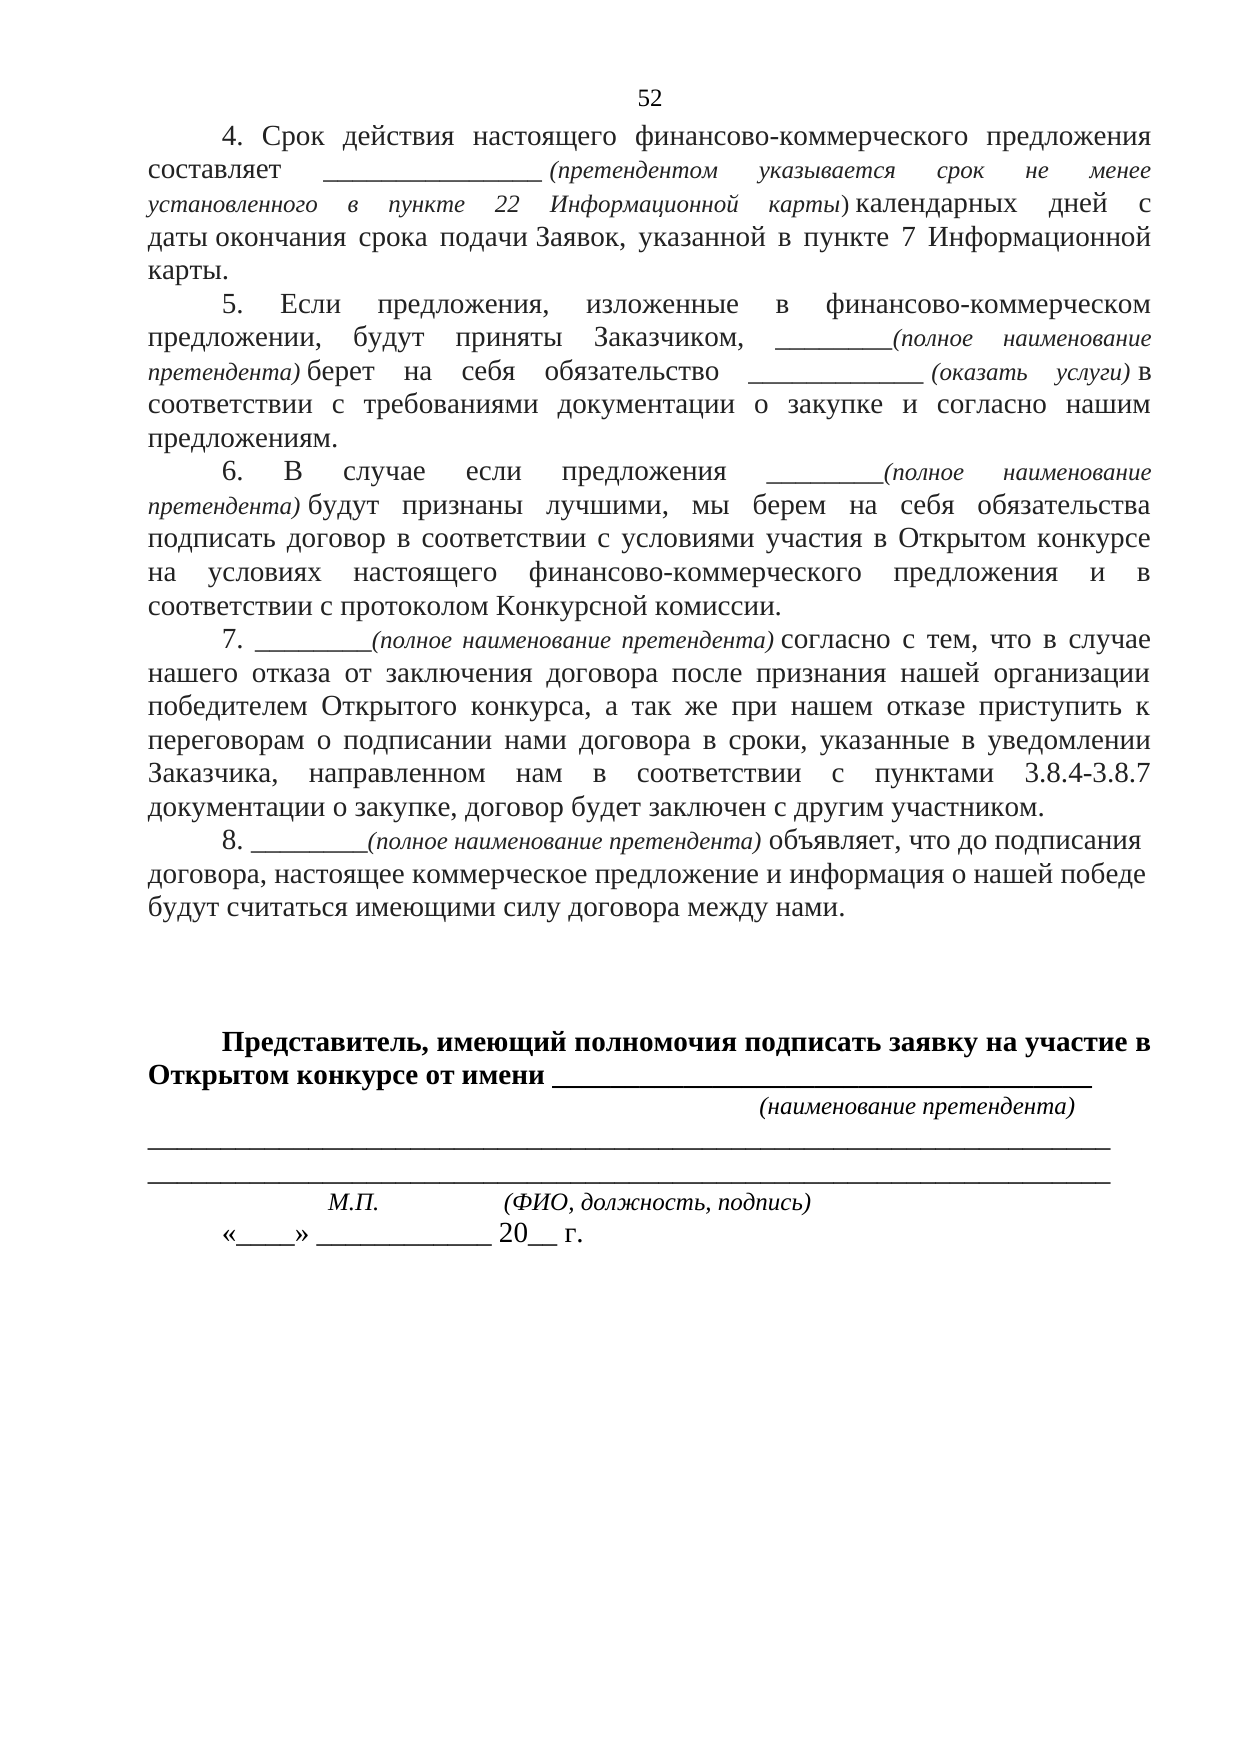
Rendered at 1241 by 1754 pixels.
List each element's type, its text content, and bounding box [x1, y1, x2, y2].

text 7. ________(полное наименование претендента) согласно с тем, что в случае нашего отказа от заключения договора после признания нашей организации победителем Открытого конкурса, а так же при нашем отказе приступить к переговорам о подписании нами договора в сроки, указанные в уведомлении Заказчика, направленном нам в соответствии с пунктами 3.8.4-3.8.7 документации о закупке, договор будет заключен с другим участником. [148, 621, 1152, 822]
text 6. В случае если предложения ________(полное наименование претендента) будут признаны лучшими, мы берем на себя обязательства подписать договор в соответствии с условиями участия в Открытом конкурсе на условиях настоящего финансово-коммерческого предложения и в соответствии с протоколом Конкурсной комиссии. [148, 453, 1152, 621]
text 8. ________(полное наименование претендента) объявляет, что до подписания договора, настоящее коммерческое предложение и информация о нашей победе будут считаться имеющими силу договора между нами. [148, 822, 1152, 923]
text __________________________________________________________________ [148, 1153, 1152, 1187]
text 4. Срок действия настоящего финансово-коммерческого предложения составляет _______________ (претендентом указывается срок не менее установленного в пункте 22 Информационной карты) календарных дней с даты окончания срока подачи Заявок, указанной в пункте 7 Информационной карты. [148, 118, 1152, 286]
text __________________________________________________________________ [148, 1119, 1152, 1153]
text Представитель, имеющий полномочия подписать заявку на участие в Открытом конкурсе от имени _____________________________________ [148, 1024, 1152, 1091]
text М.П. (ФИО, должность, подпись) [148, 1187, 1152, 1215]
text «____» ____________ 20__ г. [148, 1215, 1152, 1249]
text 5. Если предложения, изложенные в финансово-коммерческом предложении, будут приняты Заказчиком, ________(полное наименование претендента) берет на себя обязательство ____________ (оказать услуги) в соответствии с требованиями документации о закупке и согласно нашим предложениям. [148, 286, 1152, 453]
text (наименование претендента) [148, 1091, 1152, 1119]
